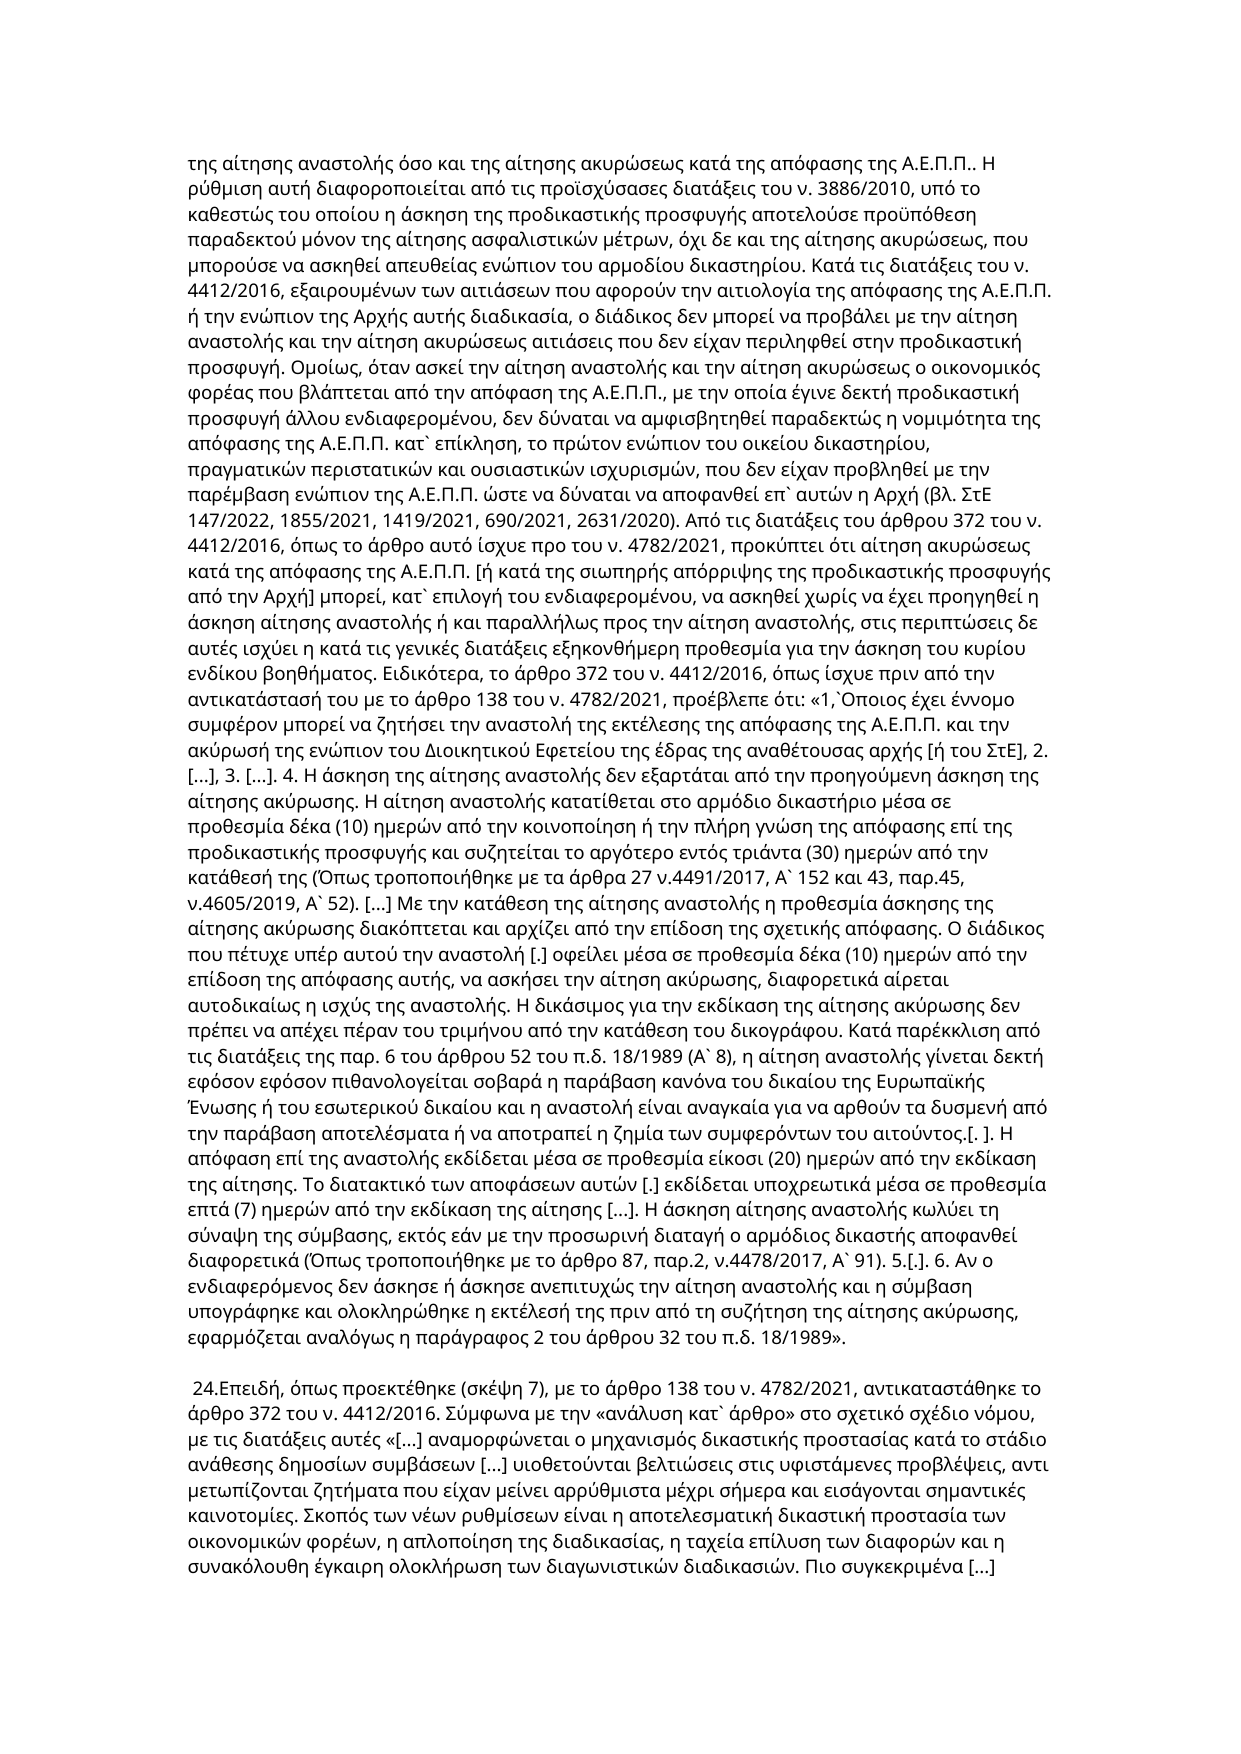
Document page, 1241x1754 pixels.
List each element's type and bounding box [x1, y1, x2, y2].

text [187, 1375, 1053, 1579]
text [187, 150, 1053, 1349]
